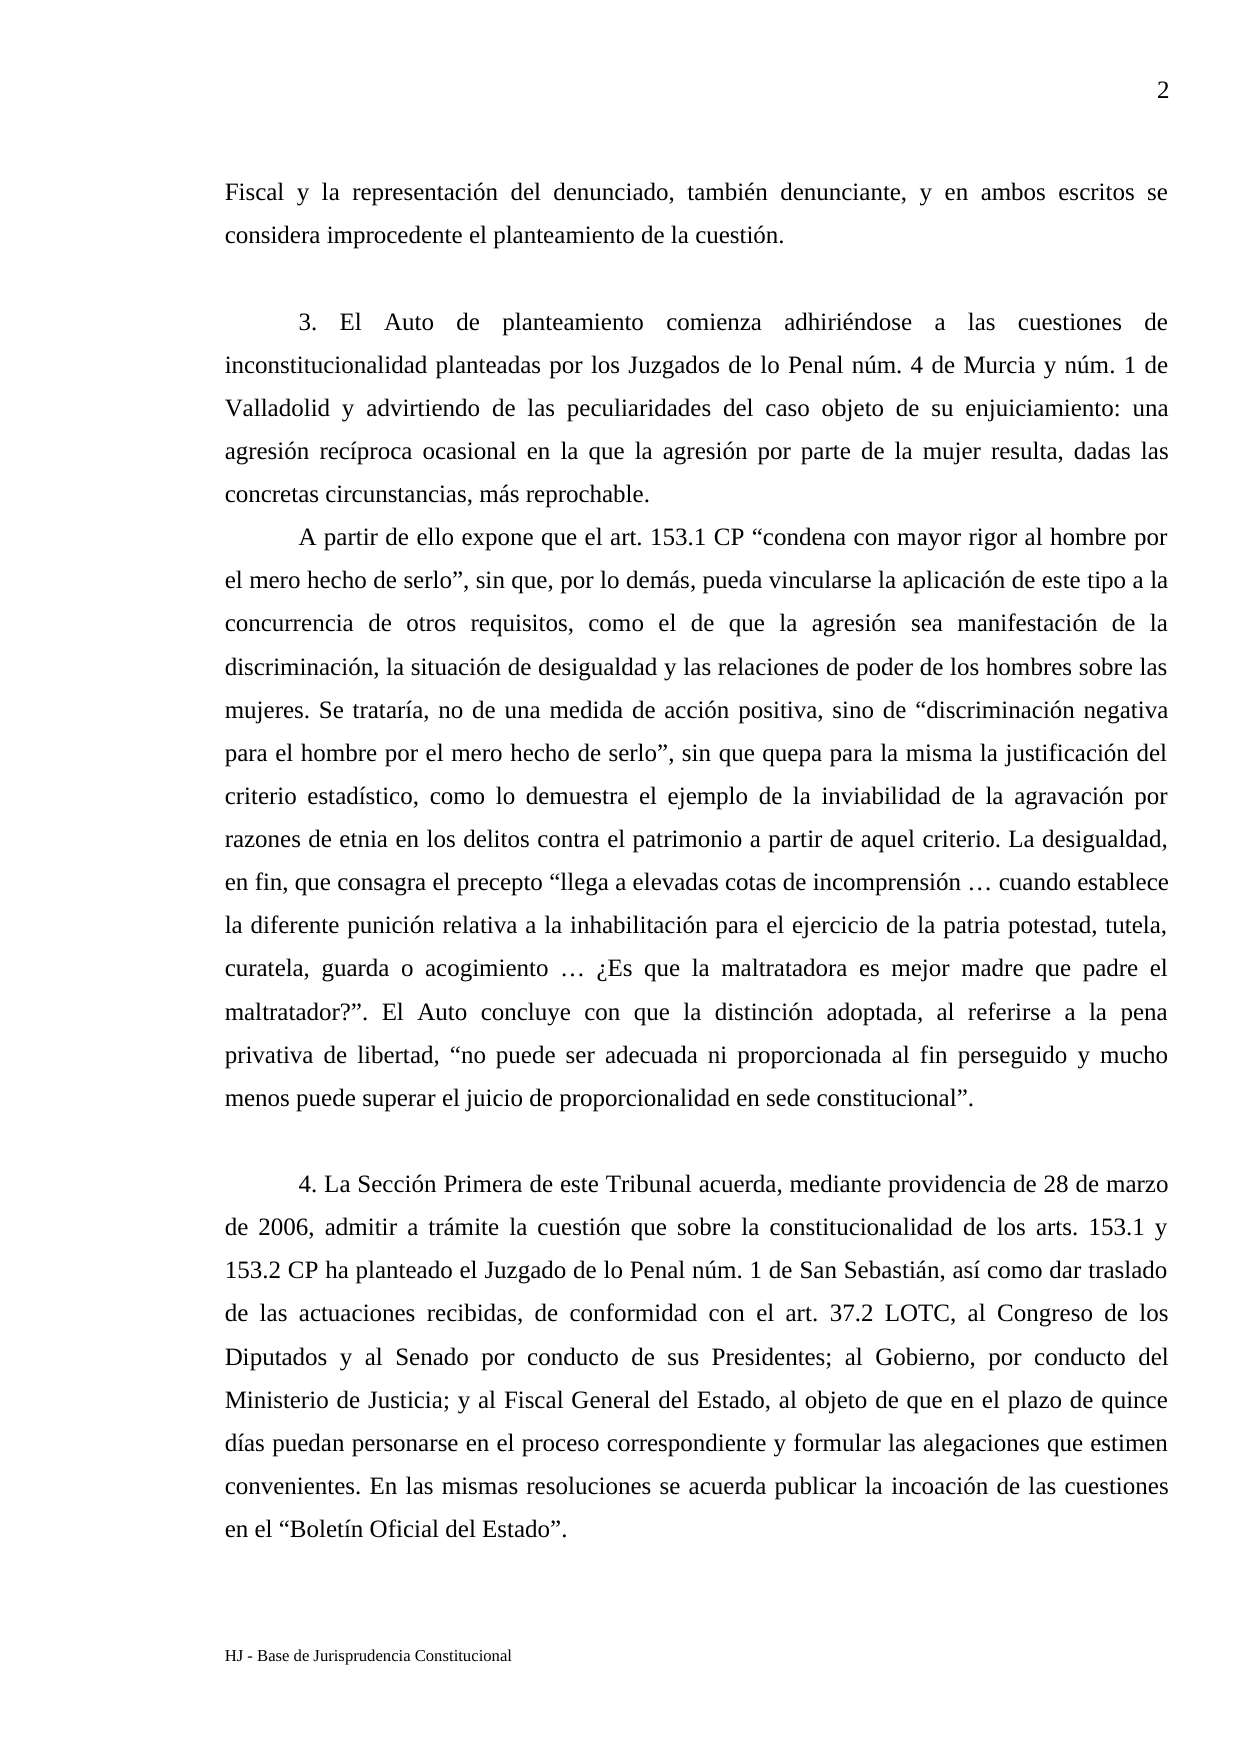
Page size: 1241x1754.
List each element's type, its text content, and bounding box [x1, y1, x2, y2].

text A partir de ello expone que el art. 153.1 CP “condena con mayor rigor al hombre por el mero hecho de serlo”, sin que, por lo demás, pueda vincularse la aplicación de este tipo a la concurrencia de otros requisitos, como el de que la agresión sea manifestación de la discriminación, la situación de desigualdad y las relaciones de poder de los hombres sobre las mujeres. Se trataría, no de una medida de acción positiva, sino de “discriminación negativa para el hombre por el mero hecho de serlo”, sin que quepa para la misma la justificación del criterio estadístico, como lo demuestra el ejemplo de la inviabilidad de la agravación por razones de etnia en los delitos contra el patrimonio a partir de aquel criterio. La desigualdad, en fin, que consagra el precepto “llega a elevadas cotas de incomprensión … cuando establece la diferente punición relativa a la inhabilitación para el ejercicio de la patria potestad, tutela, curatela, guarda o acogimiento … ¿Es que la maltratadora es mejor madre que padre el maltratador?”. El Auto concluye con que la distinción adoptada, al referirse a la pena privativa de libertad, “no puede ser adecuada ni proporcionada al fin perseguido y mucho menos puede superar el juicio de proporcionalidad en sede constitucional”. [224, 522, 1169, 1112]
text 4. La Sección Primera de este Tribunal acuerda, mediante providencia de 28 de marzo de 2006, admitir a trámite la cuestión que sobre la constitucionalidad de los arts. 153.1 y 153.2 CP ha planteado el Juzgado de lo Penal núm. 1 de San Sebastián, así como dar traslado de las actuaciones recibidas, de conformidad con el art. 37.2 LOTC, al Congreso de los Diputados y al Senado por conducto de sus Presidentes; al Gobierno, por conducto del Ministerio de Justicia; y al Fiscal General del Estado, al objeto de que en el plazo de quince días puedan personarse en el proceso correspondiente y formular las alegaciones que estimen convenientes. En las mismas resoluciones se acuerda publicar la incoación de las cuestiones en el “Boletín Oficial del Estado”. [224, 1169, 1169, 1543]
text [224, 177, 1169, 249]
text 3. El Auto de planteamiento comienza adhiriéndose a las cuestiones de inconstitucionalidad planteadas por los Juzgados de lo Penal núm. 4 de Murcia y núm. 1 de Valladolid y advirtiendo de las peculiaridades del caso objeto de su enjuiciamiento: una agresión recíproca ocasional en la que la agresión por parte de la mujer resulta, dadas las concretas circunstancias, más reprochable. [224, 307, 1169, 508]
